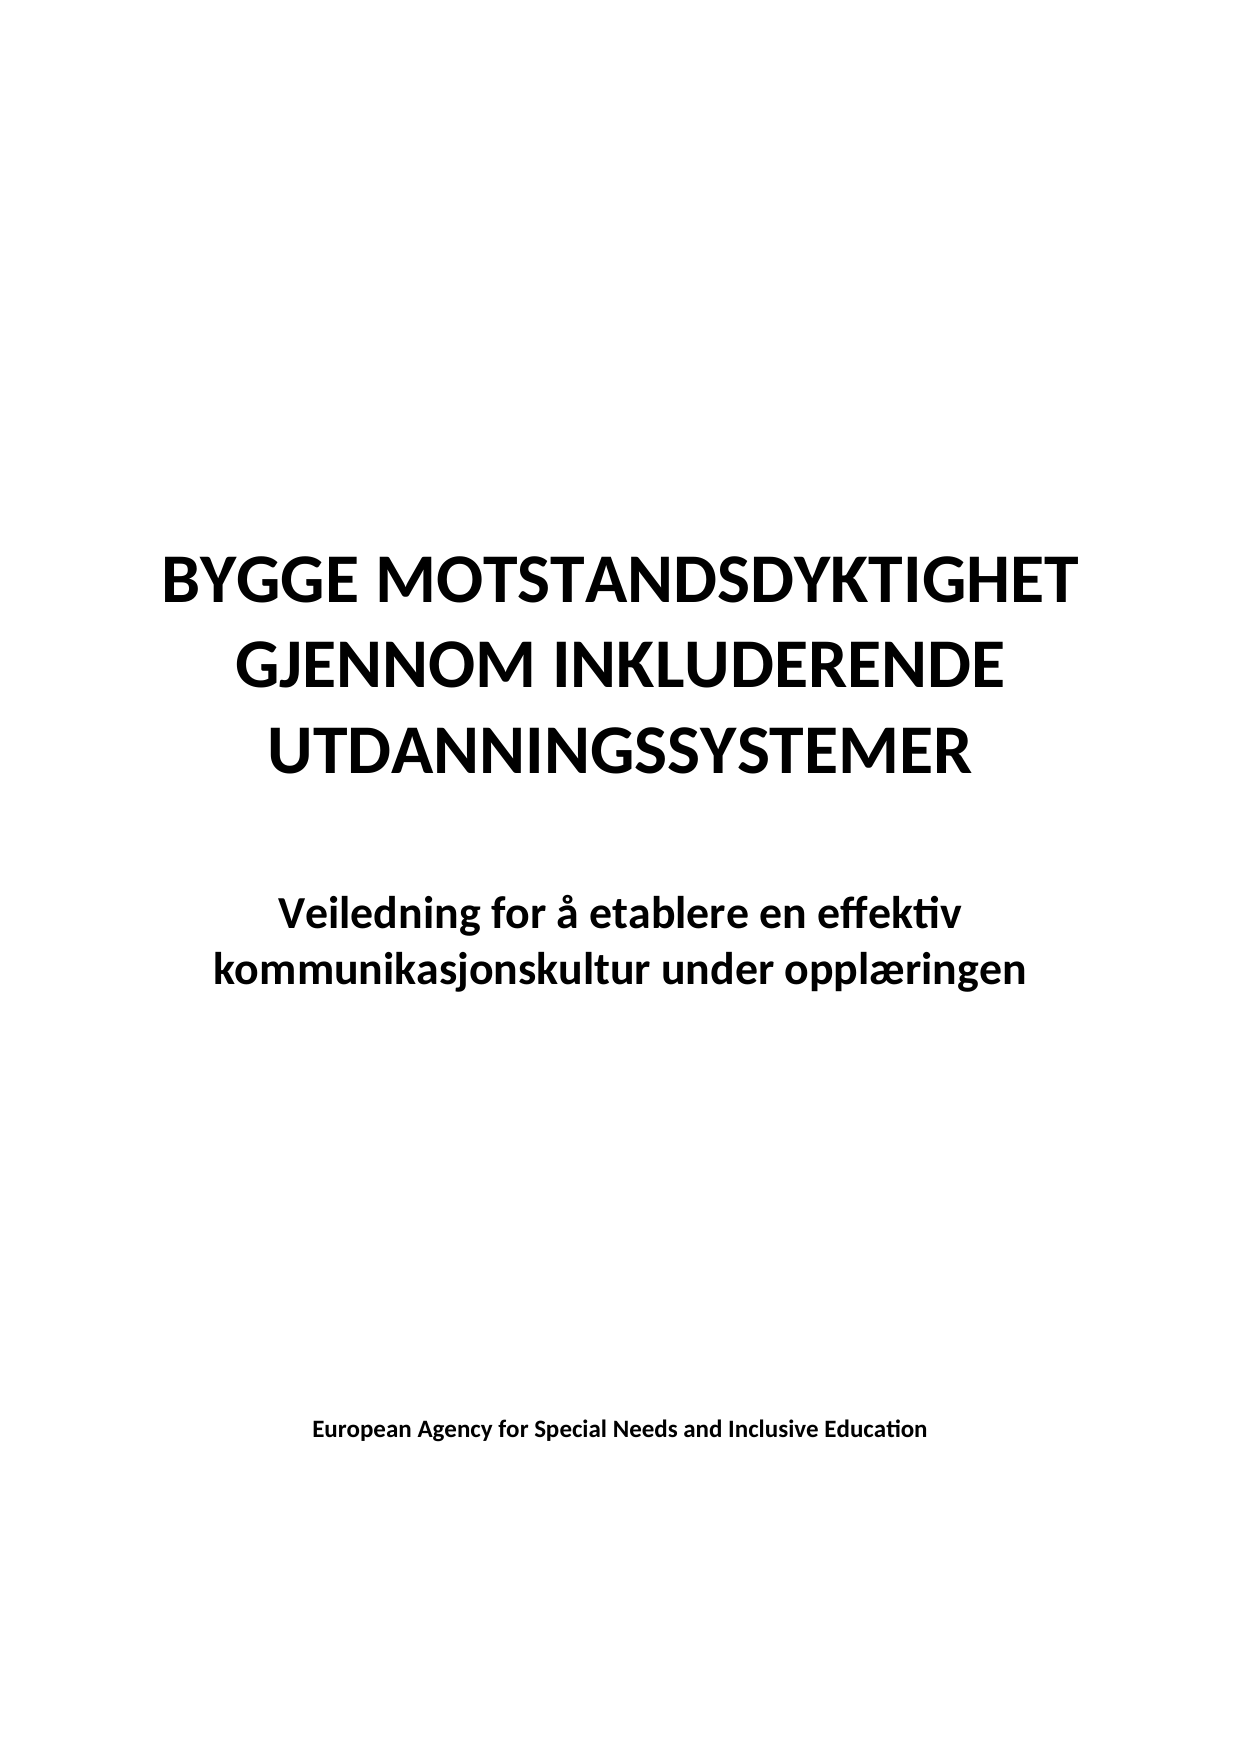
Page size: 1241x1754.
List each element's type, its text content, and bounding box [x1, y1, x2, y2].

text Veiledning for å etablere en effektiv kommunikasjonskultur under opplæringen [159, 884, 1081, 996]
title Bygge motstandsdyktighet gjennom inkluderende utdanningssystemer [159, 535, 1081, 790]
text European Agency for Special Needs and Inclusive Education [159, 1413, 1081, 1443]
